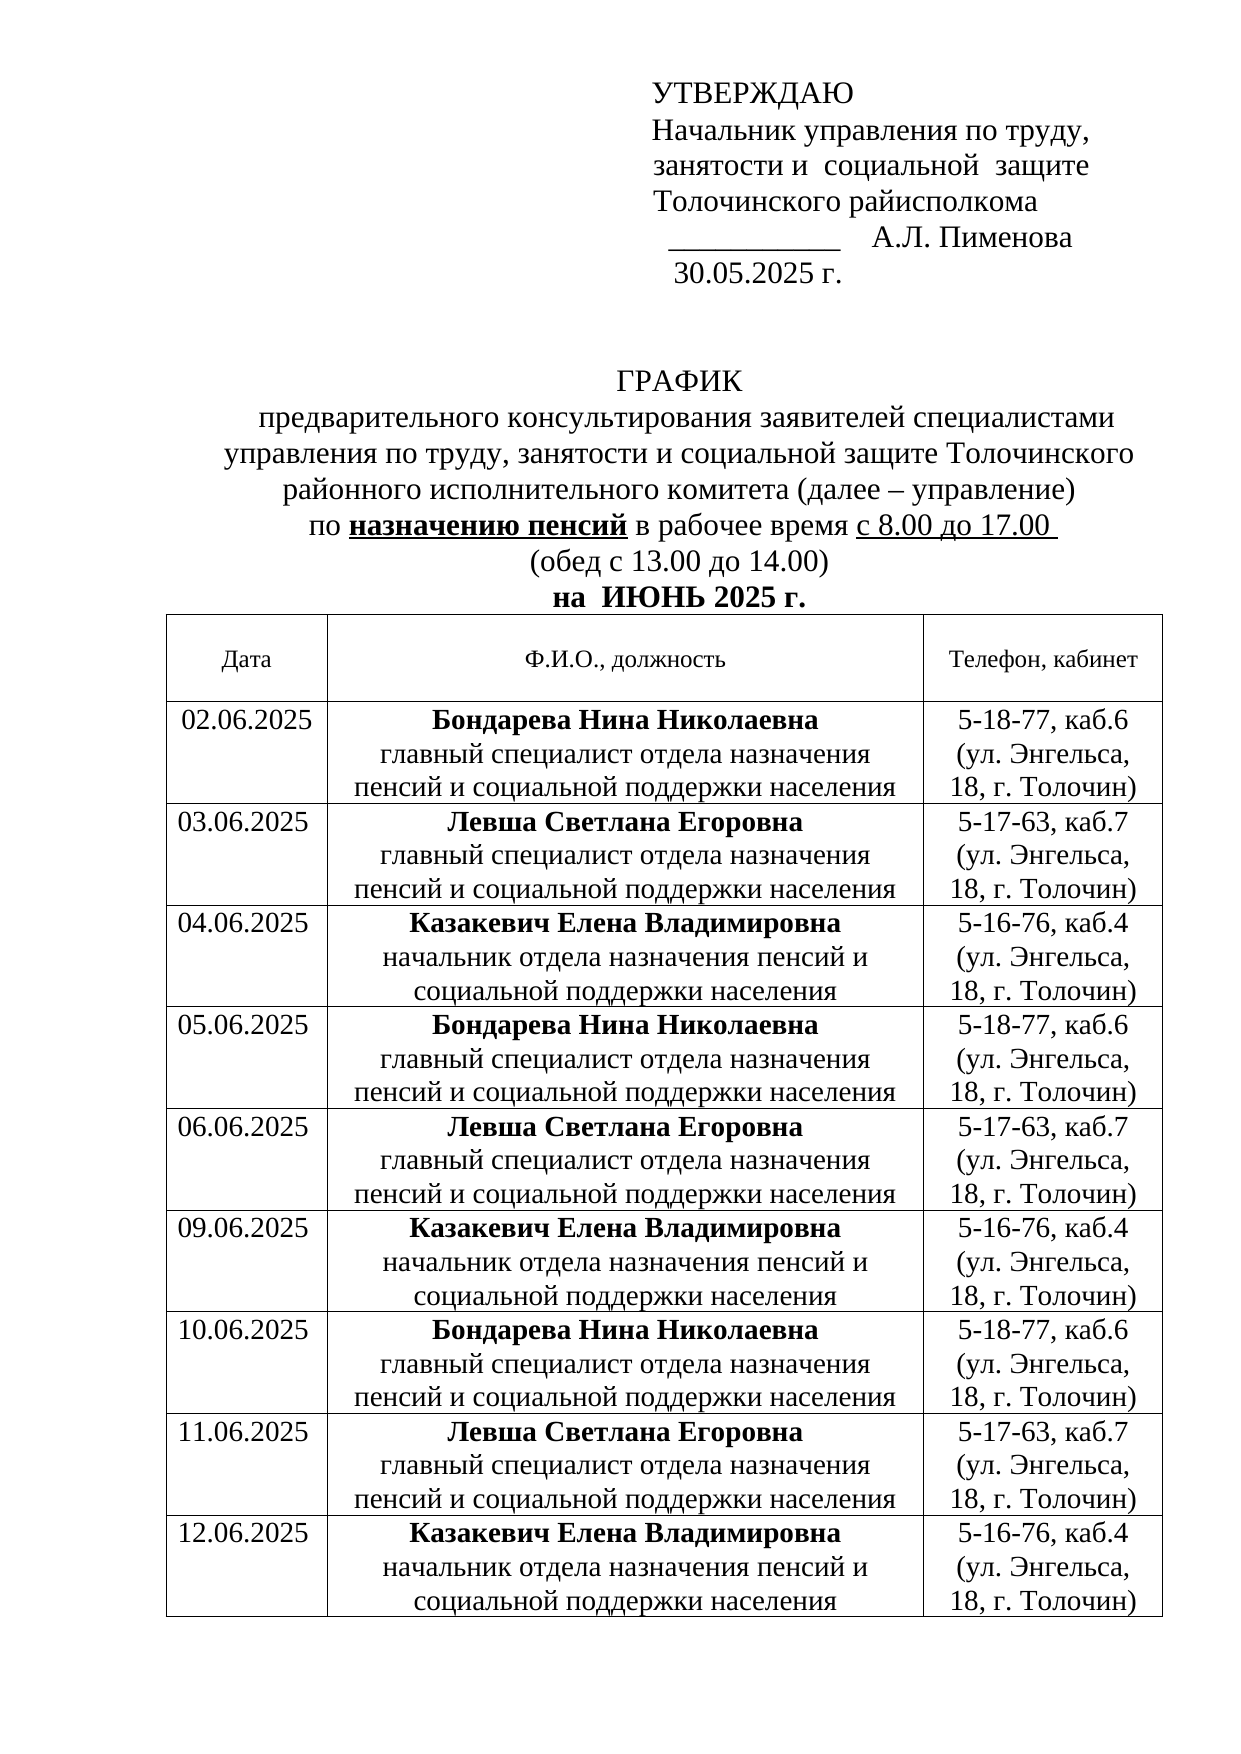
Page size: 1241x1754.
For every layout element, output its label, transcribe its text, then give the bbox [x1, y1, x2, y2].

table_cell Казакевич Елена Владимировна начальник отдела назначения пенсий и социальной поддержки населения [328, 906, 923, 1006]
table_cell 09.06.2025 [167, 1211, 327, 1311]
table_cell 5-16-76, каб.4 (ул. Энгельса, 18, г. Толочин) [924, 1211, 1162, 1311]
text 30.05.2025 г. [177, 254, 1181, 290]
table_cell 11.06.2025 [167, 1414, 327, 1514]
table_cell 04.06.2025 [167, 906, 327, 1006]
text УТВЕРЖДАЮ Начальник управления по труду, [177, 75, 1181, 147]
table_cell Бондарева Нина Николаевна главный специалист отдела назначения пенсий и социальной поддержки населения [328, 1007, 923, 1108]
table_cell 10.06.2025 [167, 1312, 327, 1413]
text ___________ А.Л. Пименова [177, 218, 1181, 254]
table_cell 06.06.2025 [167, 1109, 327, 1209]
text на ИЮНЬ 2025 г. [177, 578, 1181, 614]
text предварительного консультирования заявителей специалистами управления по труду, занятости и социальной защите Толочинского районного исполнительного комитета (далее – управление) [177, 398, 1181, 506]
table_cell 5-18-77, каб.6 (ул. Энгельса, 18, г. Толочин) [924, 702, 1162, 803]
text по назначению пенсий в рабочее время с 8.00 до 17.00 [177, 506, 1181, 542]
table_cell 5-17-63, каб.7 (ул. Энгельса, 18, г. Толочин) [924, 804, 1162, 904]
table_cell 5-16-76, каб.4 (ул. Энгельса, 18, г. Толочин) [924, 1516, 1162, 1616]
table_cell 5-18-77, каб.6 (ул. Энгельса, 18, г. Толочин) [924, 1007, 1162, 1108]
table_header Телефон, кабинет [924, 615, 1162, 701]
table_cell Левша Светлана Егоровна главный специалист отдела назначения пенсий и социальной поддержки населения [328, 804, 923, 904]
text занятости и социальной защите [177, 147, 1181, 183]
table_cell 03.06.2025 [167, 804, 327, 904]
table_cell 02.06.2025 [167, 702, 327, 803]
table_cell Бондарева Нина Николаевна главный специалист отдела назначения пенсий и социальной поддержки населения [328, 702, 923, 803]
table_cell Бондарева Нина Николаевна главный специалист отдела назначения пенсий и социальной поддержки населения [328, 1312, 923, 1413]
table_cell 12.06.2025 [167, 1516, 327, 1616]
table_cell 5-17-63, каб.7 (ул. Энгельса, 18, г. Толочин) [924, 1109, 1162, 1209]
text ГРАФИК [177, 362, 1181, 398]
table_cell Казакевич Елена Владимировна начальник отдела назначения пенсий и социальной поддержки населения [328, 1211, 923, 1311]
table_cell Левша Светлана Егоровна главный специалист отдела назначения пенсий и социальной поддержки населения [328, 1414, 923, 1514]
table_cell Казакевич Елена Владимировна начальник отдела назначения пенсий и социальной поддержки населения [328, 1516, 923, 1616]
table_cell 5-17-63, каб.7 (ул. Энгельса, 18, г. Толочин) [924, 1414, 1162, 1514]
table_cell 05.06.2025 [167, 1007, 327, 1108]
table_cell 5-16-76, каб.4 (ул. Энгельса, 18, г. Толочин) [924, 906, 1162, 1006]
text (обед с 13.00 до 14.00) [177, 542, 1181, 578]
text Толочинского райисполкома [177, 183, 1181, 218]
table_cell 5-18-77, каб.6 (ул. Энгельса, 18, г. Толочин) [924, 1312, 1162, 1413]
table_header Ф.И.О., должность [328, 615, 923, 701]
table_header Дата [167, 615, 327, 701]
table_cell Левша Светлана Егоровна главный специалист отдела назначения пенсий и социальной поддержки населения [328, 1109, 923, 1209]
